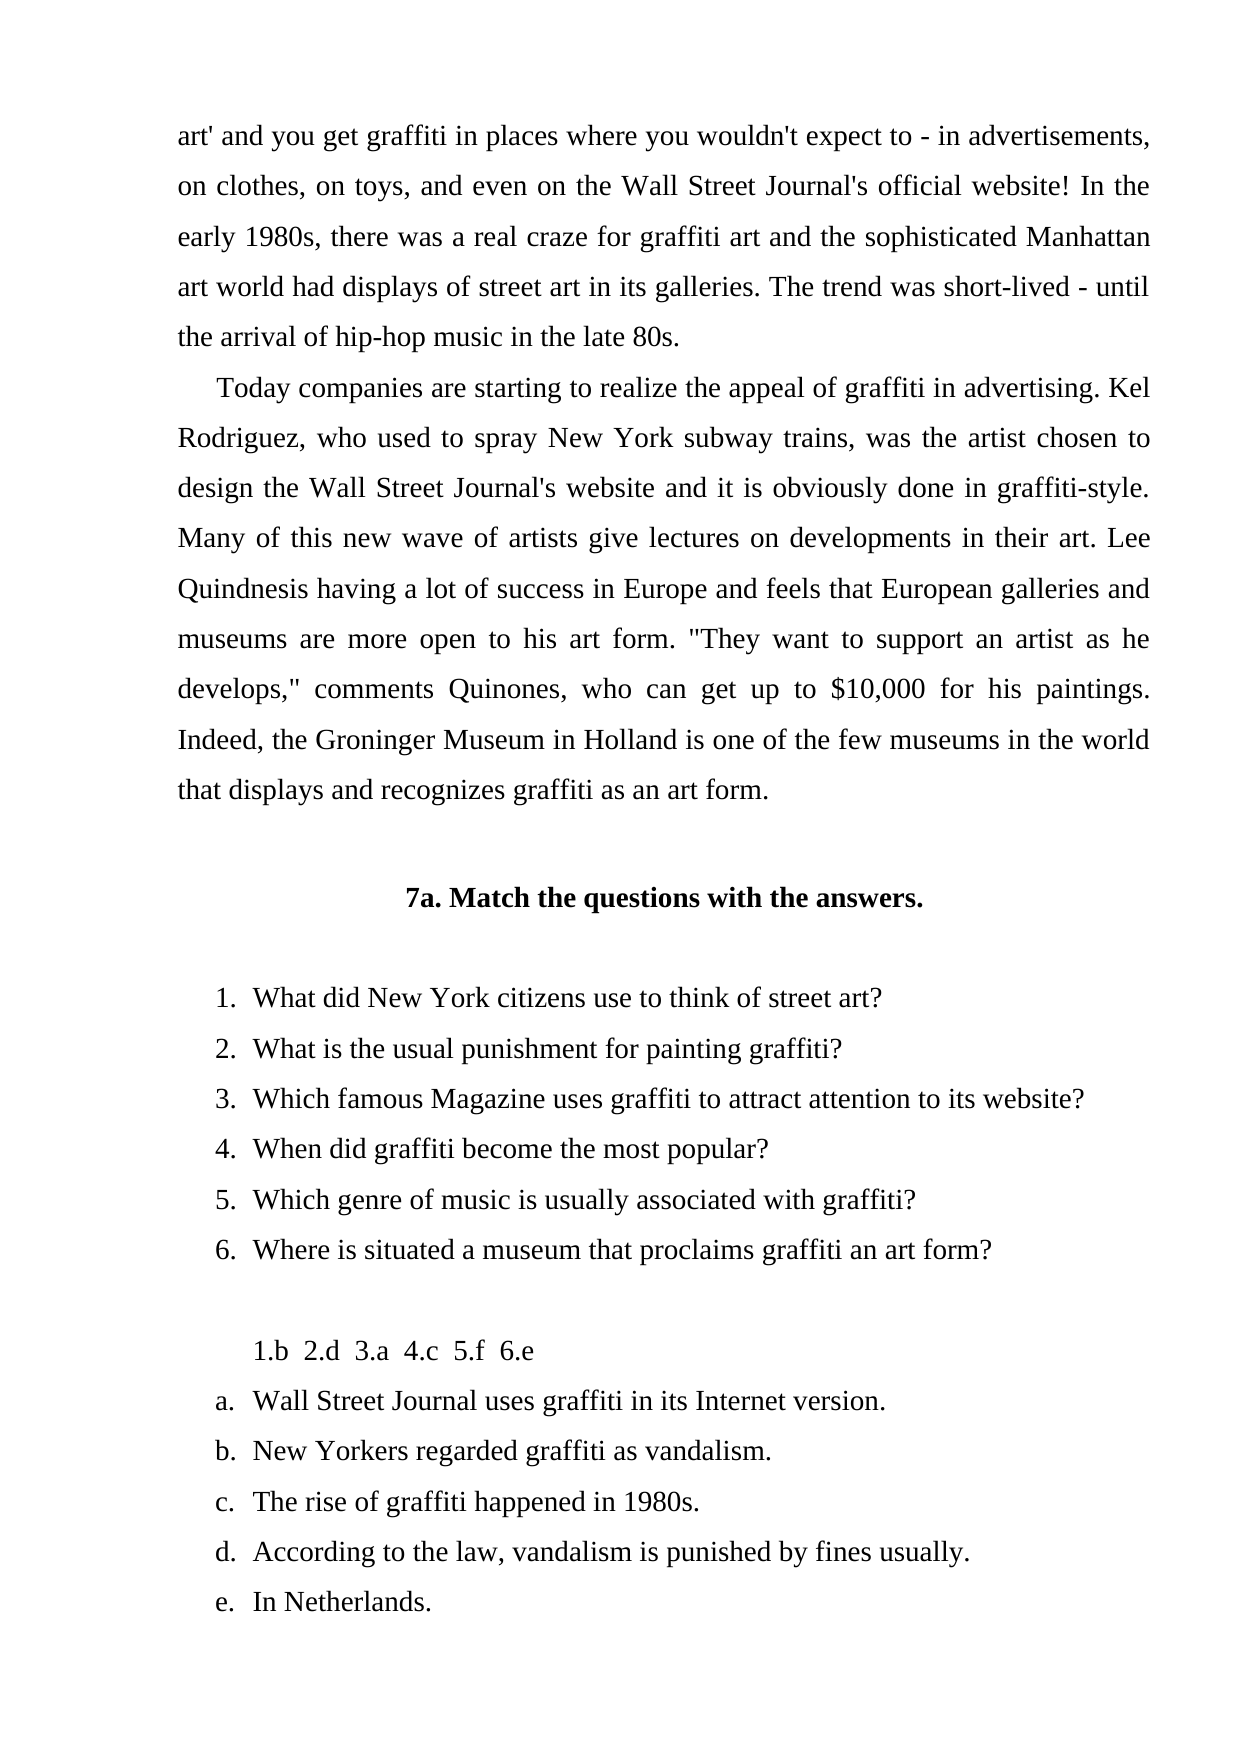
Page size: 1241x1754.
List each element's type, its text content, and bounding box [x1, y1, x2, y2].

list When did graffiti become the most popular? [215, 1132, 1152, 1165]
list What is the usual punishment for painting graffiti? [215, 1031, 1152, 1064]
list What did citizens use to think of street art? [215, 981, 1152, 1014]
list In . [215, 1584, 1152, 1618]
list Wall Street Journal uses graffiti in its Internet version. [215, 1383, 1152, 1417]
list Which genre of music is usually associated with graffiti? [215, 1182, 1152, 1215]
list New Yorkers regarded graffiti as vandalism. [215, 1433, 1152, 1467]
list The rise of graffiti happened in 1980s. [215, 1484, 1152, 1517]
list According to the law, vandalism is punished by fines usually. [215, 1534, 1152, 1568]
list Which famous Magazine uses graffiti to attract attention to its website? [215, 1081, 1152, 1115]
list 1.b 2.d 3.a 4.c 6.e [252, 1333, 1152, 1366]
text 7a. Match the questions with the answers. [177, 880, 1152, 913]
text Today companies are starting to realize the appeal of graffiti in advertising. Kel Rodriguez, who used to spray subway trains, was the artist chosen to design the Wall Street Journal's website and it is obviously done in graffiti-style. Many of this new wave of artists give lectures on developments in their art. Lee Quindnesis having a lot of success in and feels that European galleries and museums are more open to his art form. "They want to support an artist as he develops," comments Quinones, who can get up to $10,000 for his paintings. Indeed, the in is one of the few museums in the world that displays and recognizes graffiti as an art form. [177, 370, 1152, 806]
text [177, 118, 1152, 353]
list Where is situated a museum that proclaims graffiti an art form? [215, 1232, 1152, 1266]
